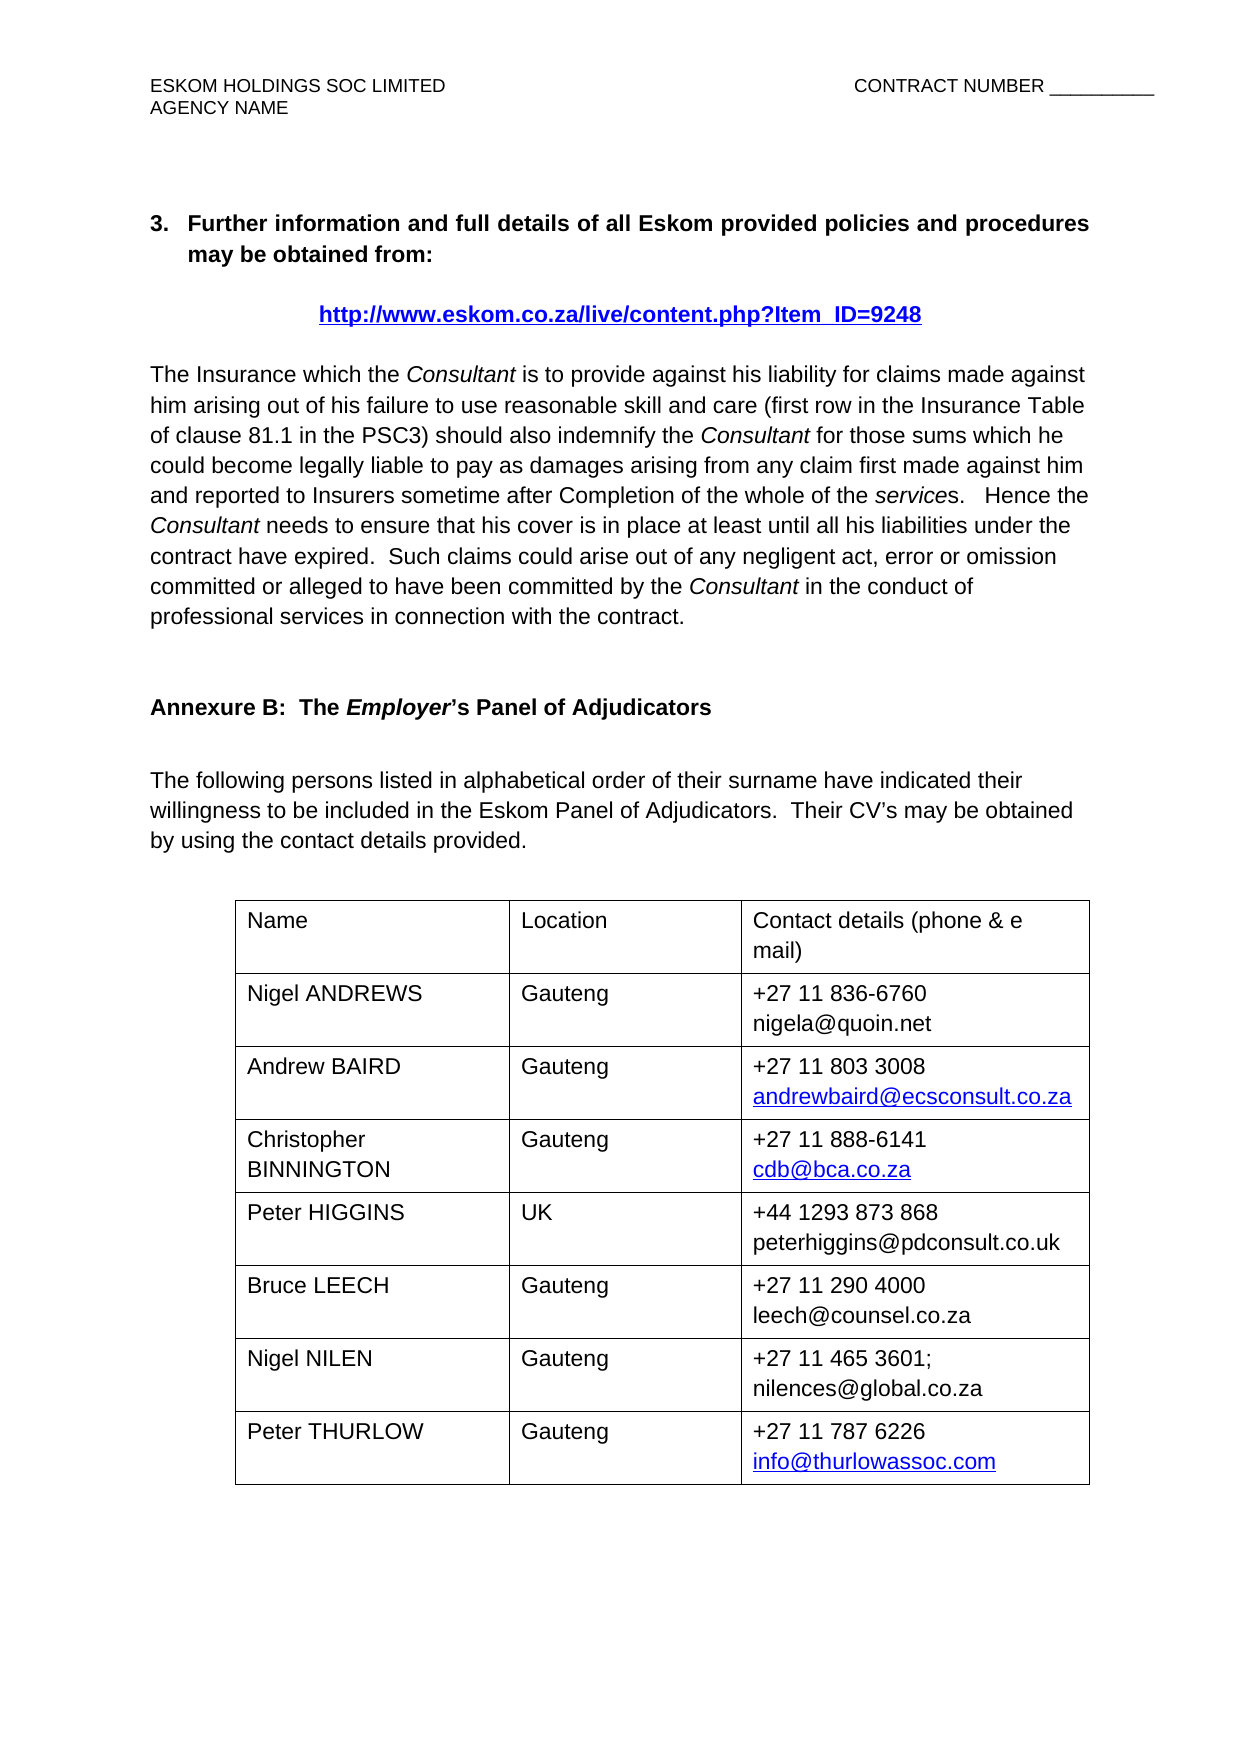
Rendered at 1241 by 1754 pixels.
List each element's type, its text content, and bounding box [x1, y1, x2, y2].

table_header Location [510, 901, 741, 973]
table_cell Bruce LEECH [236, 1266, 509, 1338]
table_cell Christopher BINNINGTON [236, 1120, 509, 1192]
table_cell Andrew BAIRD [236, 1047, 509, 1119]
table_cell +27 11 290 4000 leech@counsel.co.za [742, 1266, 1089, 1338]
table_header Contact details (phone & e mail) [742, 901, 1089, 973]
table_cell +27 11 803 3008 andrewbaird@ecsconsult.co.za [742, 1047, 1089, 1119]
table_cell Gauteng [510, 974, 741, 1046]
table_cell Gauteng [510, 1266, 741, 1338]
table_cell +27 11 787 6226 info@thurlowassoc.com [742, 1412, 1089, 1484]
table_cell +27 11 836-6760 nigela@quoin.net [742, 974, 1089, 1046]
table_cell Nigel ANDREWS [236, 974, 509, 1046]
table_cell Peter THURLOW [236, 1412, 509, 1484]
table_cell Peter HIGGINS [236, 1193, 509, 1265]
text Annexure B: The Employer’s Panel of Adjudicators [150, 694, 1090, 720]
text The following persons listed in alphabetical order of their surname have indicated their willingness to be included in the Eskom Panel of Adjudicators. Their CV’s may be obtained by using the contact details provided. [150, 767, 1090, 853]
table_cell UK [510, 1193, 741, 1265]
table_cell +27 11 888-6141 cdb@bca.co.za [742, 1120, 1089, 1192]
table_cell Gauteng [510, 1339, 741, 1411]
table_header Name [236, 901, 509, 973]
text The Insurance which the Consultant is to provide against his liability for claims made against him arising out of his failure to use reasonable skill and care (first row in the Insurance Table of clause 81.1 in the PSC3) should also indemnify the Consultant for those sums which he could become legally liable to pay as damages arising from any claim first made against him and reported to Insurers sometime after Completion of the whole of the services. Hence the Consultant needs to ensure that his cover is in place at least until all his liabilities under the contract have expired. Such claims could arise out of any negligent act, error or omission committed or alleged to have been committed by the Consultant in the conduct of professional services in connection with the contract. [150, 361, 1090, 629]
text http://www.eskom.co.za/live/content.php?Item_ID=9248 [150, 301, 1090, 327]
list Further information and full details of all Eskom provided policies and procedures may be obtained from: [150, 210, 1090, 267]
table_cell Gauteng [510, 1412, 741, 1484]
table_cell +44 1293 873 868 peterhiggins@pdconsult.co.uk [742, 1193, 1089, 1265]
table_cell +27 11 465 3601; nilences@global.co.za [742, 1339, 1089, 1411]
table_cell Nigel NILEN [236, 1339, 509, 1411]
table_cell Gauteng [510, 1120, 741, 1192]
table_cell Gauteng [510, 1047, 741, 1119]
